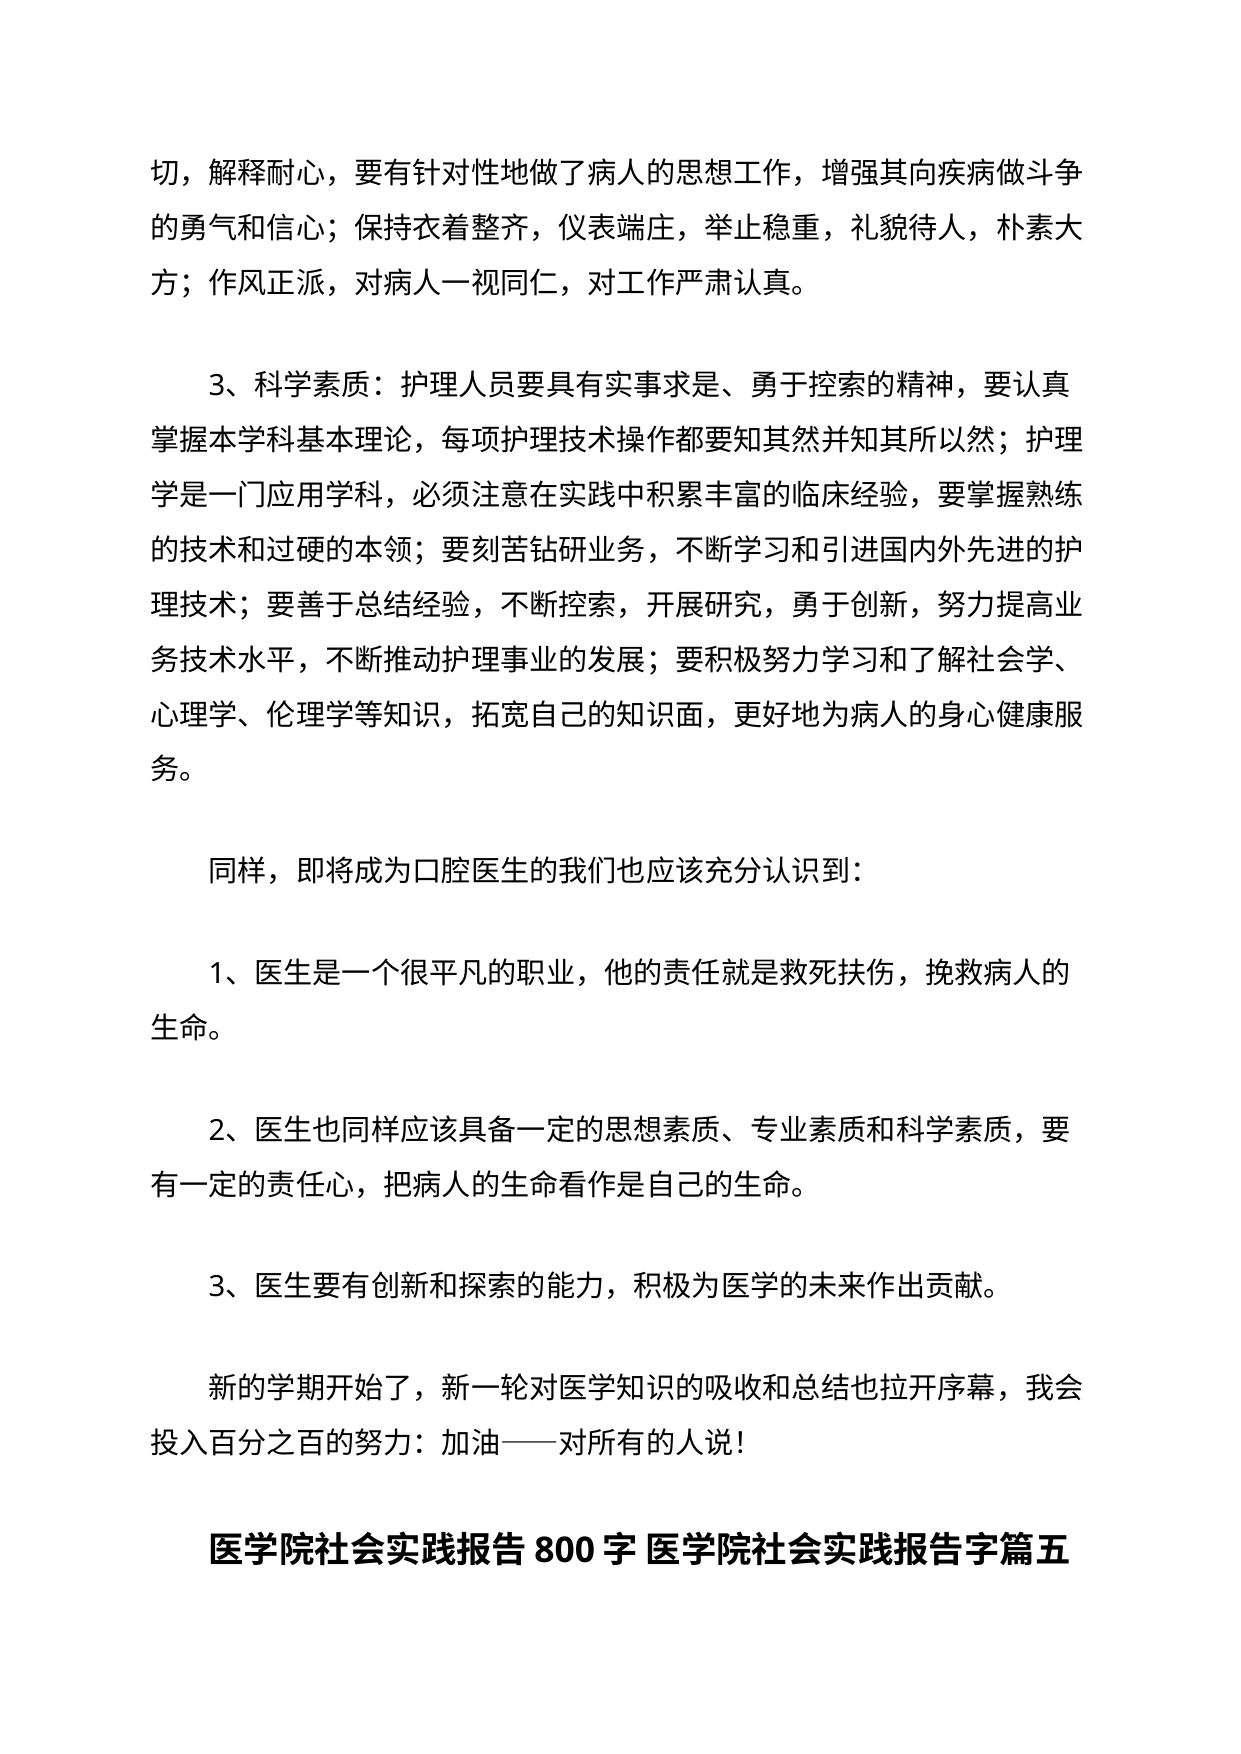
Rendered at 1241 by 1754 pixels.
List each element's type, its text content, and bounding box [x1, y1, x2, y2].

text 1、医生是一个很平凡的职业，他的责任就是救死扶伤，挽救病人的生命。 [150, 949, 1090, 1047]
text 同样，即将成为口腔医生的我们也应该充分认识到： [150, 848, 1090, 890]
text 3、科学素质：护理人员要具有实事求是、勇于控索的精神，要认真掌握本学科基本理论，每项护理技术操作都要知其然并知其所以然；护理学是一门应用学科，必须注意在实践中积累丰富的临床经验，要掌握熟练的技术和过硬的本领；要刻苦钻研业务，不断学习和引进国内外先进的护理技术；要善于总结经验，不断控索，开展研究，勇于创新，努力提高业务技术水平，不断推动护理事业的发展；要积极努力学习和了解社会学、心理学、伦理学等知识，拓宽自己的知识面，更好地为病人的身心健康服务。 [150, 362, 1090, 788]
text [150, 150, 1090, 302]
text 医学院社会实践报告800字 医学院社会实践报告字篇五 [150, 1522, 1090, 1573]
text 3、医生要有创新和探索的能力，积极为医学的未来作出贡献。 [150, 1263, 1090, 1305]
text 2、医生也同样应该具备一定的思想素质、专业素质和科学素质，要有一定的责任心，把病人的生命看作是自己的生命。 [150, 1106, 1090, 1203]
text 新的学期开始了，新一轮对医学知识的吸收和总结也拉开序幕，我会投入百分之百的努力：加油——对所有的人说！ [150, 1365, 1090, 1462]
